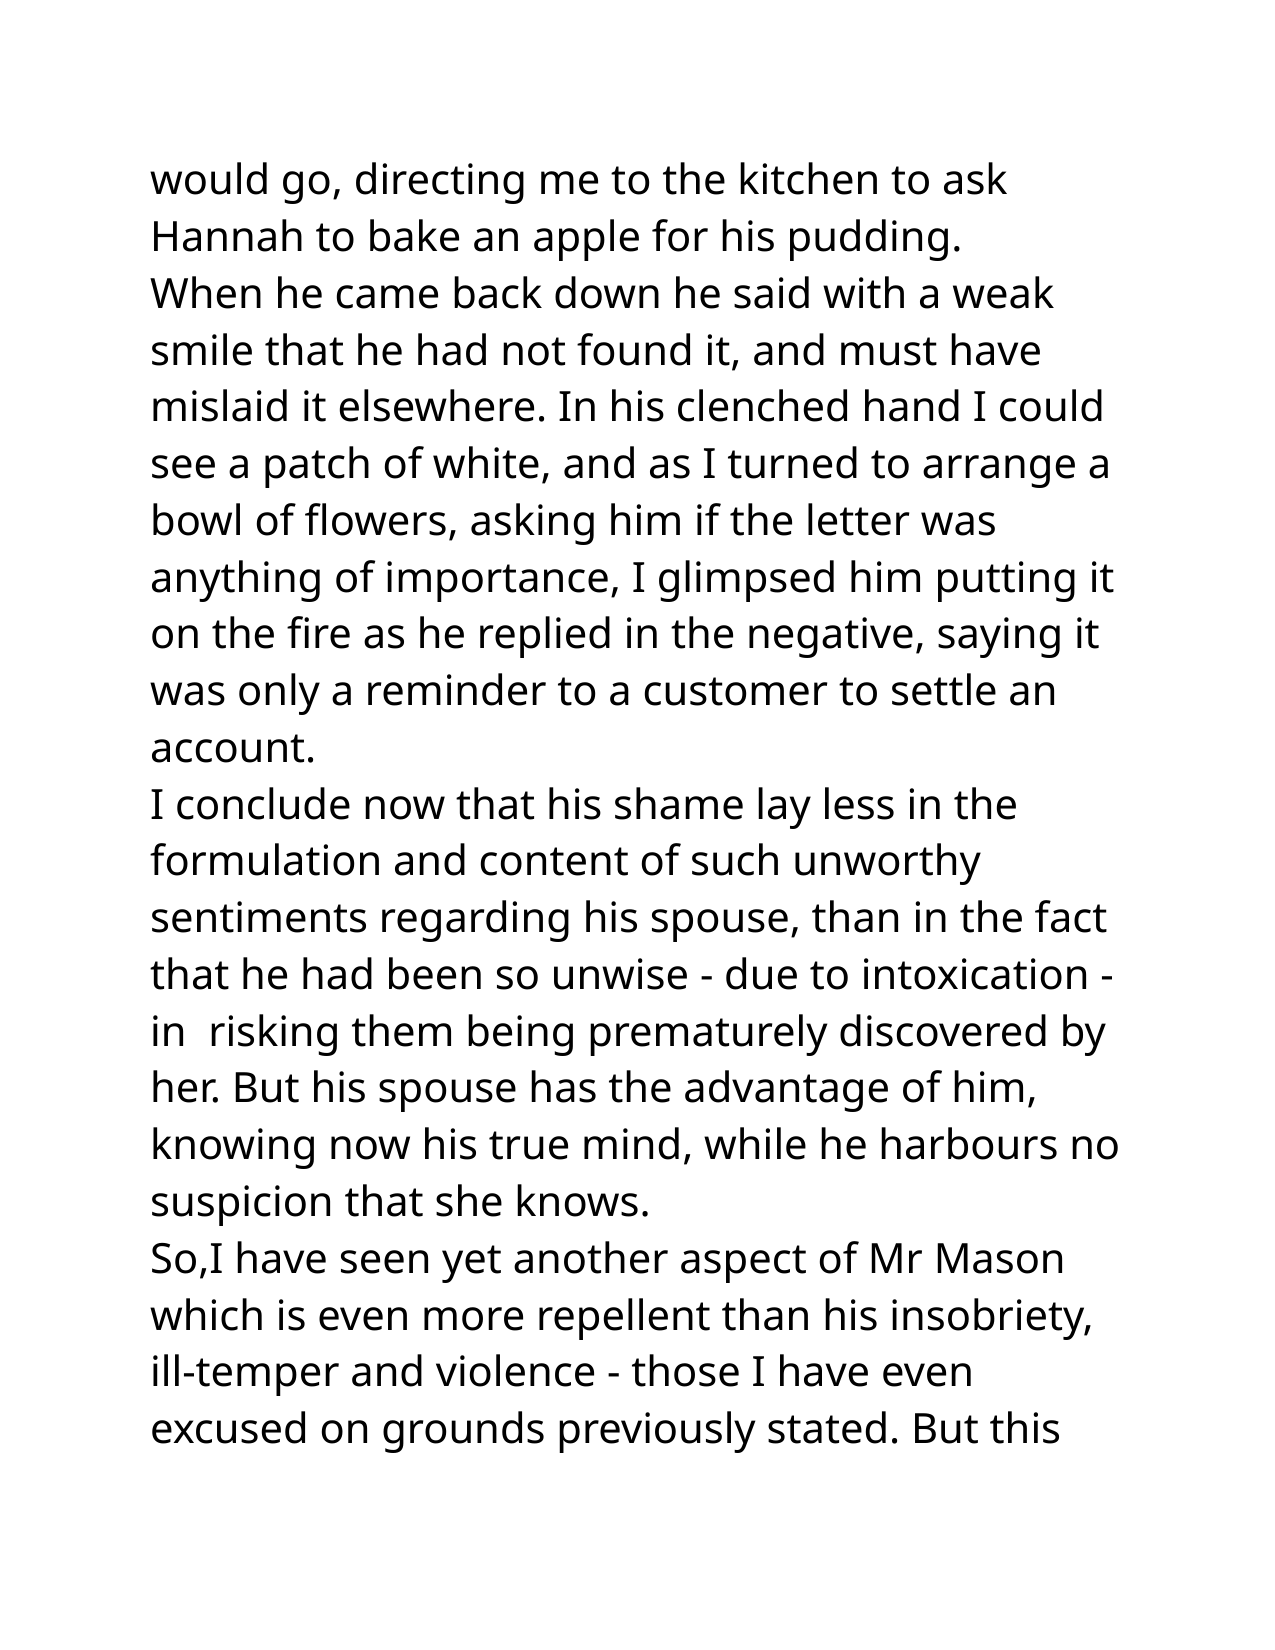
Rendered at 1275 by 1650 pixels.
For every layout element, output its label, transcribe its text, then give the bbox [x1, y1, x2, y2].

text I conclude now that his shame lay less in the formulation and content of such unworthy sentiments regarding his spouse, than in the fact that he had been so unwise - due to intoxication - in risking them being prematurely discovered by her. But his spouse has the advantage of him, knowing now his true mind, while he harbours no suspicion that she knows. [150, 774, 1125, 1229]
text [150, 1229, 1125, 1456]
text When he came back down he said with a weak smile that he had not found it, and must have mislaid it elsewhere. In his clenched hand I could see a patch of white, and as I turned to arrange a bowl of flowers, asking him if the letter was anything of importance, I glimpsed him putting it on the fire as he replied in the negative, saying it was only a reminder to a customer to settle an account. [150, 263, 1125, 774]
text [150, 150, 1125, 263]
